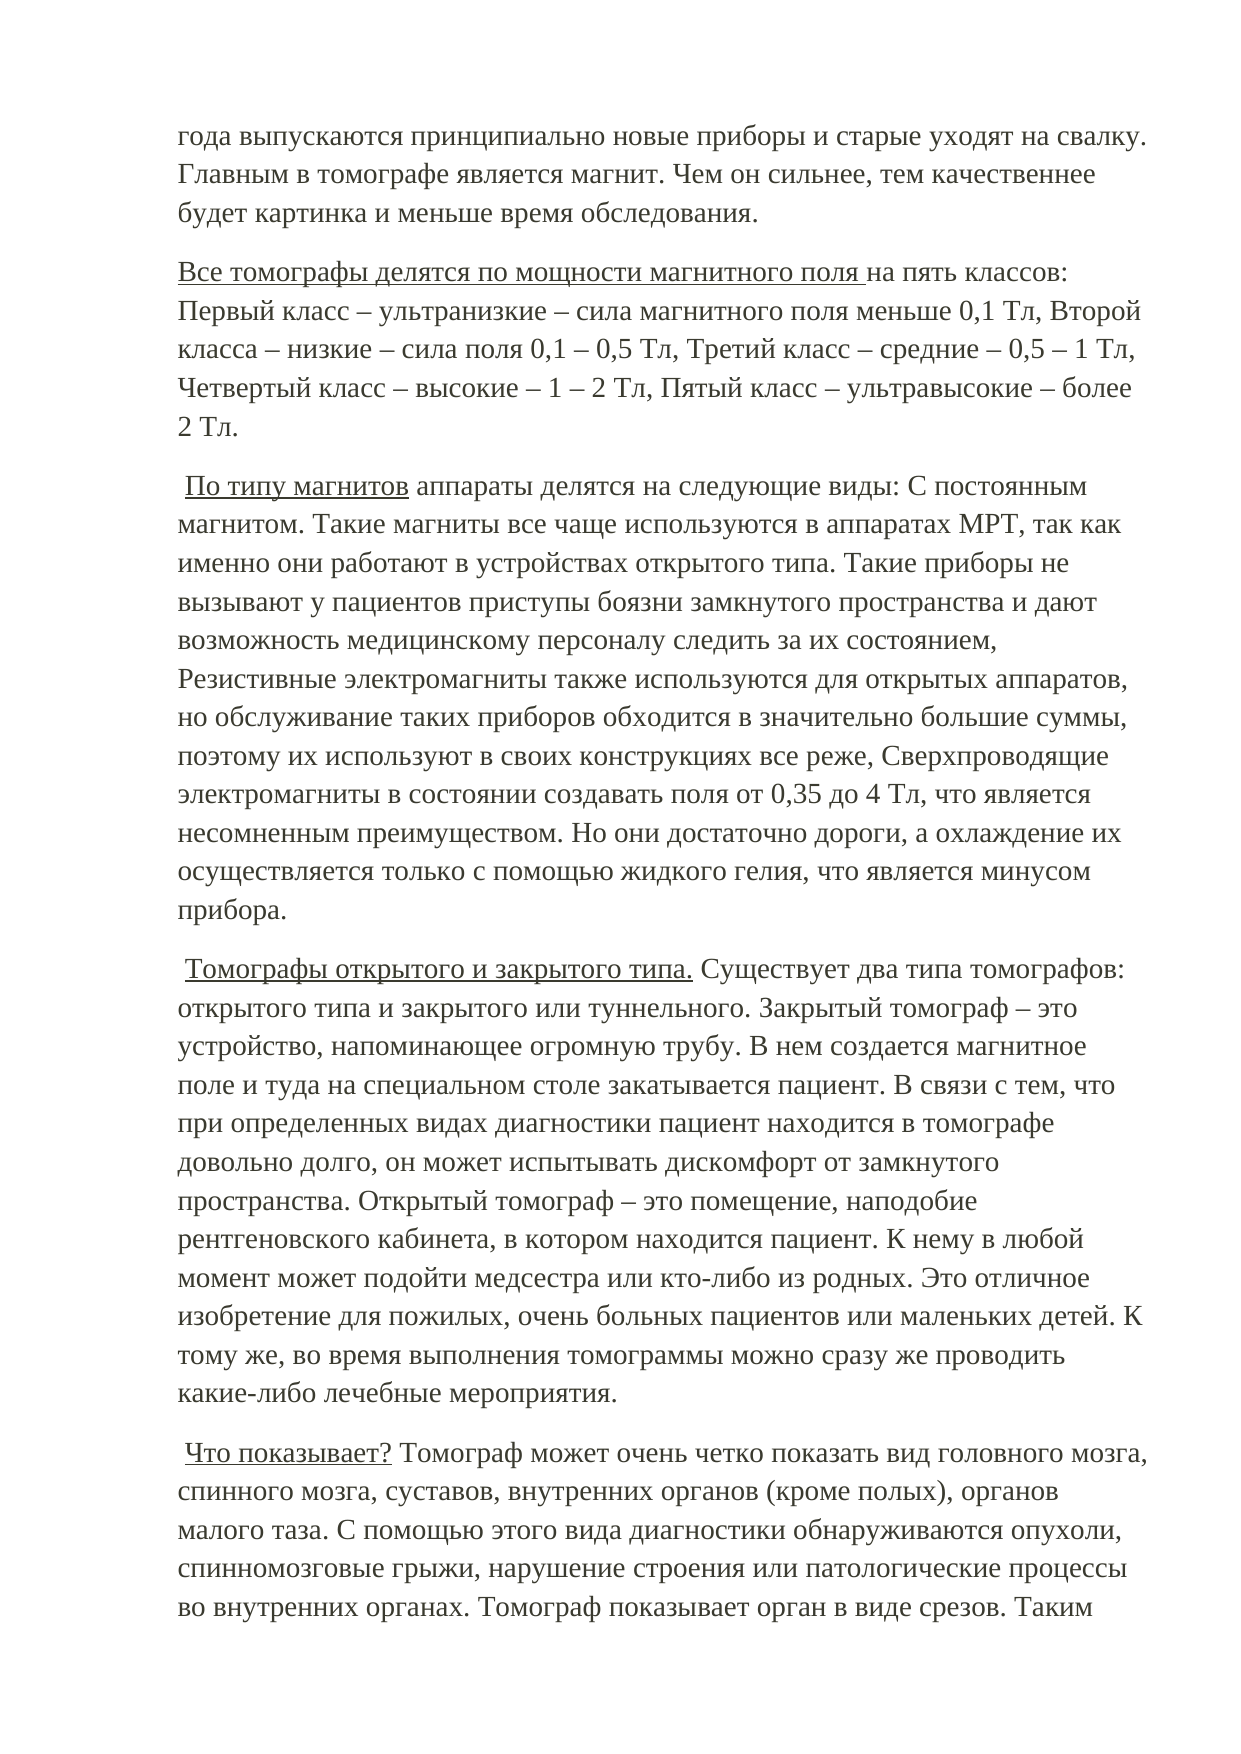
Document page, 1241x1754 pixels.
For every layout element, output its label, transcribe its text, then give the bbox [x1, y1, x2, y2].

text Все томографы делятся по мощности магнитного поля на пять классов: Первый класс – ультранизкие – сила магнитного поля меньше 0,1 Тл, Второй класса – низкие – сила поля 0,1 – 0,5 Тл, Третий класс – средние – 0,5 – 1 Тл, Четвертый класс – высокие – 1 – 2 Тл, Пятый класс – ультравысокие – более 2 Тл. [177, 254, 1152, 442]
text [177, 118, 1152, 229]
text Томографы открытого и закрытого типа. Существует два типа томографов: открытого типа и закрытого или туннельного. Закрытый томограф – это устройство, напоминающее огромную трубу. В нем создается магнитное поле и туда на специальном столе закатывается пациент. В связи с тем, что при определенных видах диагностики пациент находится в томографе довольно долго, он может испытывать дискомфорт от замкнутого пространства. Открытый томограф – это помещение, наподобие рентгеновского кабинета, в котором находится пациент. К нему в любой момент может подойти медсестра или кто-либо из родных. Это отличное изобретение для пожилых, очень больных пациентов или маленьких детей. К тому же, во время выполнения томограммы можно сразу же проводить какие-либо лечебные мероприятия. [177, 951, 1152, 1409]
text По типу магнитов аппараты делятся на следующие виды: С постоянным магнитом. Такие магниты все чаще используются в аппаратах МРТ, так как именно они работают в устройствах открытого типа. Такие приборы не вызывают у пациентов приступы боязни замкнутого пространства и дают возможность медицинскому персоналу следить за их состоянием, Резистивные электромагниты также используются для открытых аппаратов, но обслуживание таких приборов обходится в значительно большие суммы, поэтому их используют в своих конструкциях все реже, Сверхпроводящие электромагниты в состоянии создавать поля от 0,35 до 4 Тл, что является несомненным преимуществом. Но они достаточно дороги, а охлаждение их осуществляется только с помощью жидкого гелия, что является минусом прибора. [177, 468, 1152, 926]
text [177, 1435, 1152, 1622]
